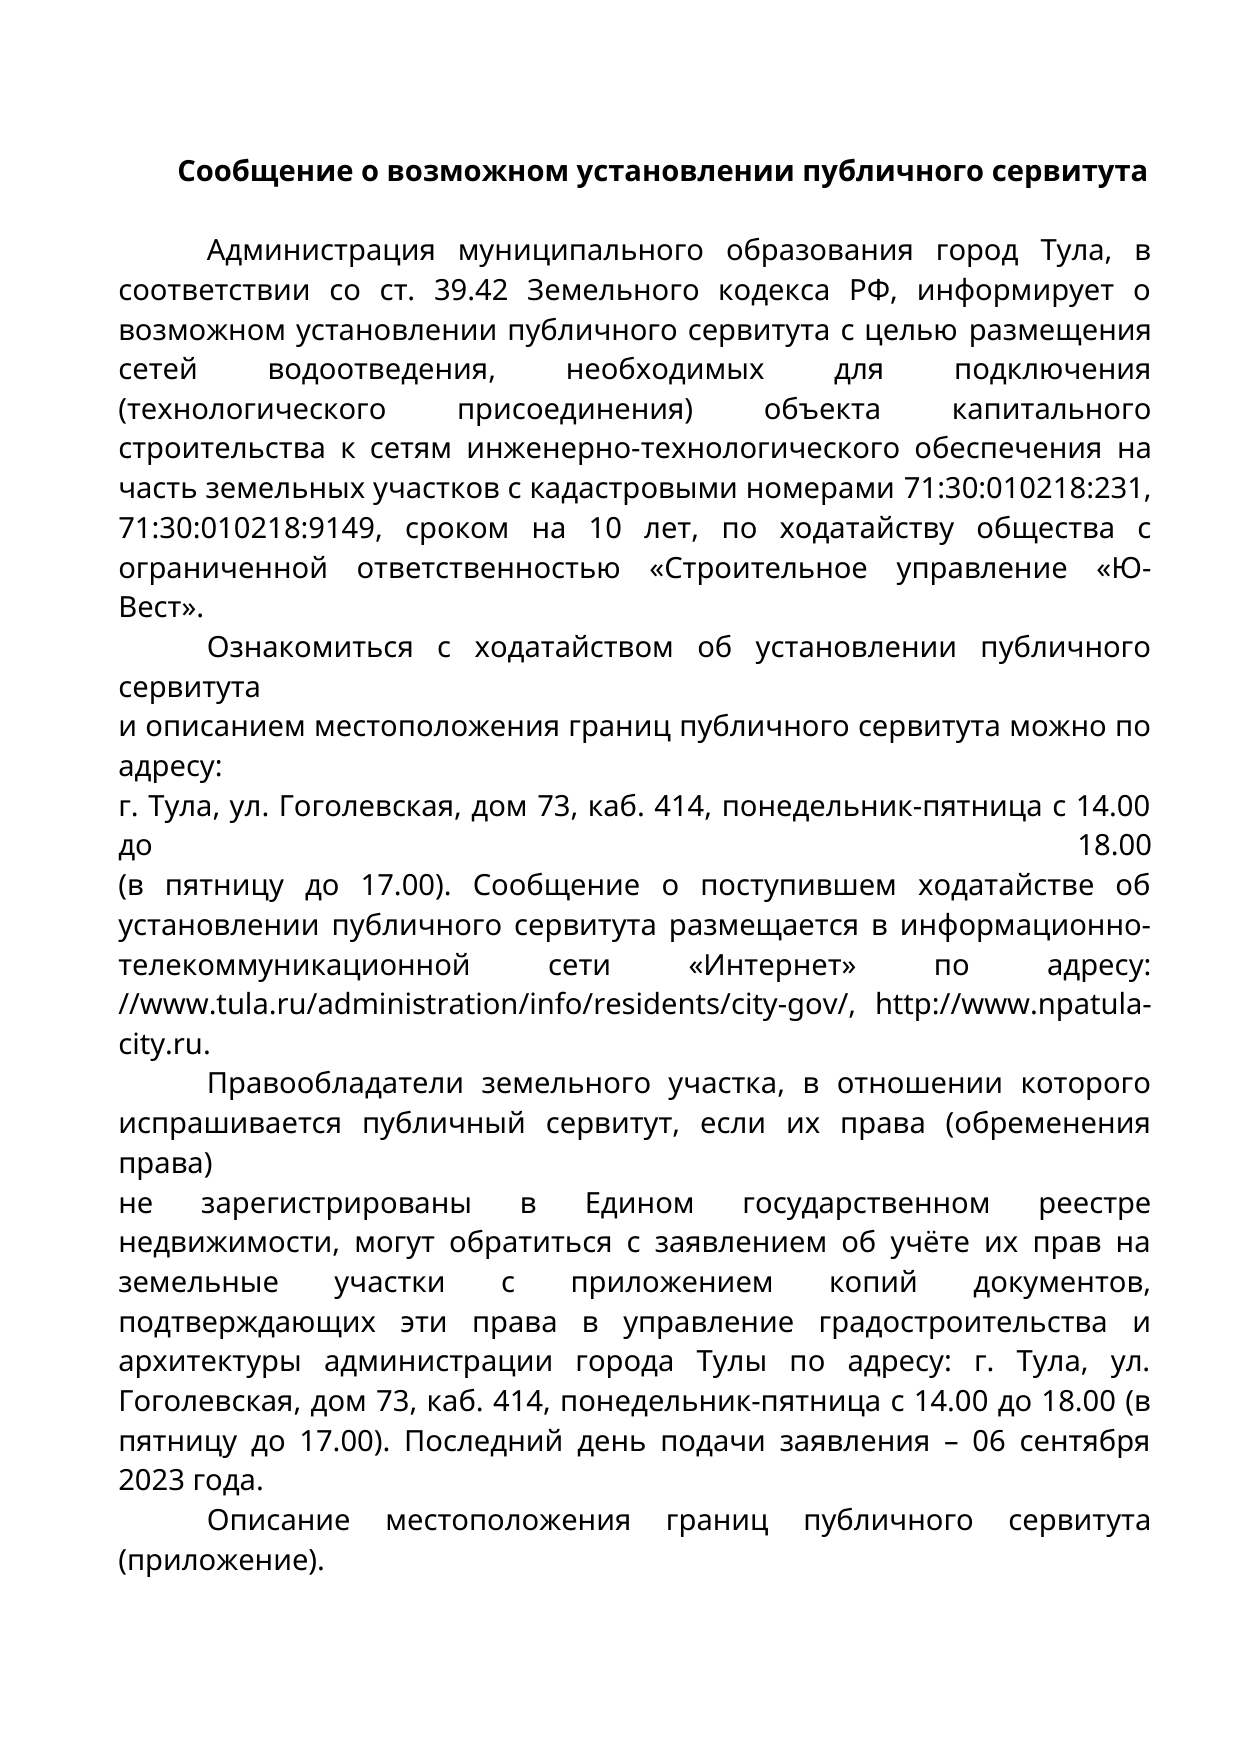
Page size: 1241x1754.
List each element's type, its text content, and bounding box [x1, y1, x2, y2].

text Сообщение о возможном установлении публичного сервитута [118, 150, 1152, 190]
text Описание местоположения границ публичного сервитута (приложение). [118, 1499, 1152, 1579]
text Ознакомиться с ходатайством об установлении публичного сервитута и описанием местоположения границ публичного сервитута можно по адресу: г. Тула, ул. Гоголевская, дом 73, каб. 414, понедельник-пятница с 14.00 до 18.00 (в пятницу до 17.00). Сообщение о поступившем ходатайстве об установлении публичного сервитута размещается в информационно-телекоммуникационной сети «Интернет» по адресу: //www.tula.ru/administration/info/residents/city-gov/, http://www.npatula-city.ru. [118, 626, 1152, 1063]
text Правообладатели земельного участка, в отношении которого испрашивается публичный сервитут, если их права (обременения права) не зарегистрированы в Едином государственном реестре недвижимости, могут обратиться с заявлением об учёте их прав на земельные участки с приложением копий документов, подтверждающих эти права в управление градостроительства и архитектуры администрации города Тулы по адресу: г. Тула, ул. Гоголевская, дом 73, каб. 414, понедельник-пятница с 14.00 до 18.00 (в пятницу до 17.00). Последний день подачи заявления – 06 сентября 2023 года. [118, 1063, 1152, 1499]
text Администрация муниципального образования город Тула, в соответствии со ст. 39.42 Земельного кодекса РФ, информирует о возможном установлении публичного сервитута с целью размещения сетей водоотведения, необходимых для подключения (технологического присоединения) объекта капитального строительства к сетям инженерно-технологического обеспечения на часть земельных участков с кадастровыми номерами 71:30:010218:231, 71:30:010218:9149, сроком на 10 лет, по ходатайству общества с ограниченной ответственностью «Строительное управление «Ю-Вест». [118, 229, 1152, 626]
